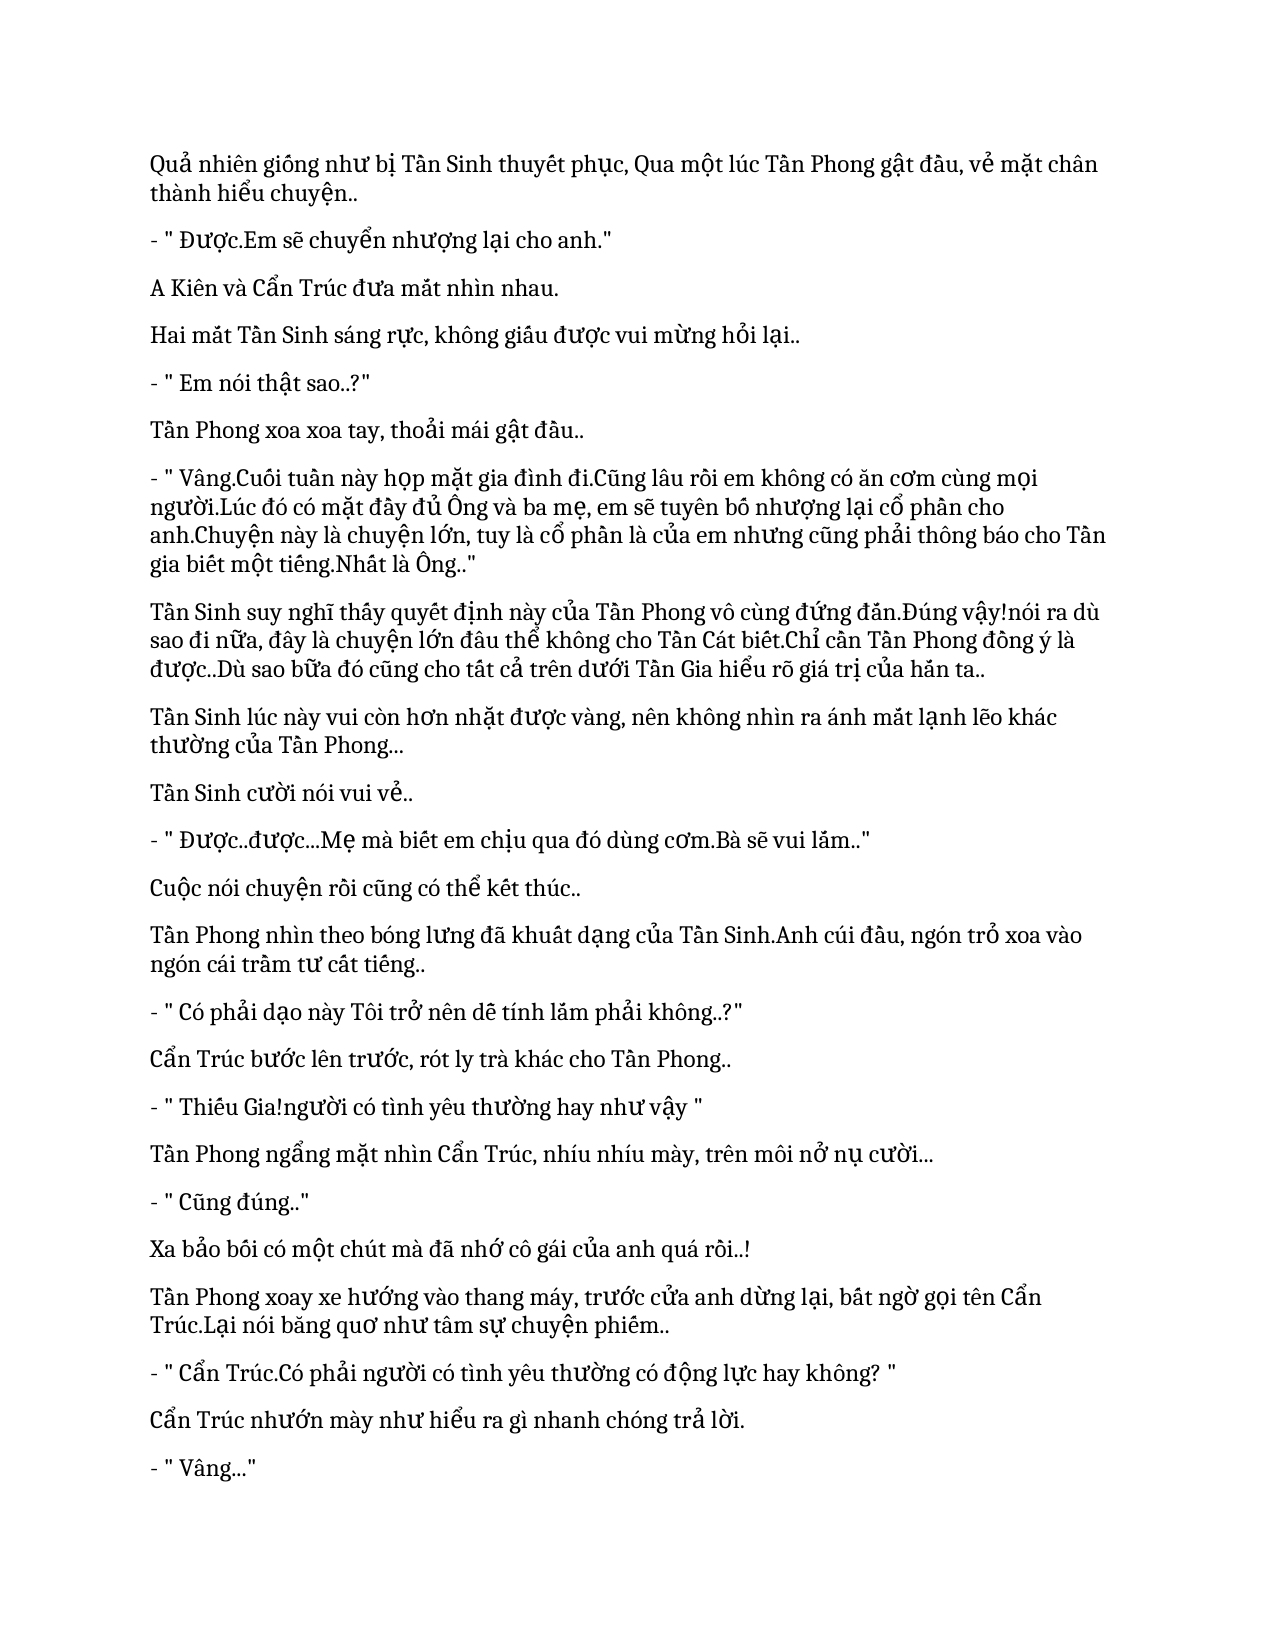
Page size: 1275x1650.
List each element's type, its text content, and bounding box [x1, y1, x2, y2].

text - " Thiếu Gia!người có tình yêu thường hay như vậy " [150, 1092, 1125, 1121]
text - " Cũng đúng.." [150, 1187, 1125, 1216]
text Cuộc nói chuyện rồi cũng có thể kết thúc.. [150, 874, 1125, 902]
text Cẩn Trúc nhướn mày như hiểu ra gì nhanh chóng trả lời. [150, 1406, 1125, 1435]
text Tần Phong xoa xoa tay, thoải mái gật đầu.. [150, 416, 1125, 445]
text Tần Phong nhìn theo bóng lưng đã khuất dạng của Tần Sinh.Anh cúi đầu, ngón trỏ xoa vào ngón cái trầm tư cất tiếng.. [150, 921, 1125, 979]
text Quả nhiên giống như bị Tần Sinh thuyết phục, Qua một lúc Tần Phong gật đầu, vẻ mặt chân thành hiểu chuyện.. [150, 150, 1125, 207]
text Tần Sinh suy nghĩ thấy quyết định này của Tần Phong vô cùng đứng đắn.Đúng vậy!nói ra dù sao đi nữa, đây là chuyện lớn đâu thể không cho Tần Cát biết.Chỉ cần Tần Phong đồng ý là được..Dù sao bữa đó cũng cho tất cả trên dưới Tần Gia hiểu rõ giá trị của hắn ta.. [150, 597, 1125, 684]
text Tần Sinh cười nói vui vẻ.. [150, 779, 1125, 807]
text - " Vâng.Cuối tuần này họp mặt gia đình đi.Cũng lâu rồi em không có ăn cơm cùng mọi người.Lúc đó có mặt đầy đủ Ông và ba mẹ, em sẽ tuyên bố nhượng lại cổ phần cho anh.Chuyện này là chuyện lớn, tuy là cổ phần là của em nhưng cũng phải thông báo cho Tần gia biết một tiếng.Nhất là Ông.." [150, 464, 1125, 579]
text Hai mắt Tần Sinh sáng rực, không giấu được vui mừng hỏi lại.. [150, 321, 1125, 350]
text Cẩn Trúc bước lên trước, rót ly trà khác cho Tần Phong.. [150, 1045, 1125, 1074]
text Tần Phong xoay xe hướng vào thang máy, trước cửa anh dừng lại, bất ngờ gọi tên Cẩn Trúc.Lại nói băng quơ như tâm sự chuyện phiếm.. [150, 1282, 1125, 1340]
text - " Được..được...Mẹ mà biết em chịu qua đó dùng cơm.Bà sẽ vui lắm.." [150, 826, 1125, 855]
text A Kiên và Cẩn Trúc đưa mắt nhìn nhau. [150, 274, 1125, 302]
text - " Có phải dạo này Tôi trở nên dễ tính lắm phải không..?" [150, 997, 1125, 1026]
text - " Vâng..." [150, 1454, 1125, 1482]
text - " Cẩn Trúc.Có phải người có tình yêu thường có động lực hay không? " [150, 1359, 1125, 1387]
text Xa bảo bối có một chút mà đã nhớ cô gái của anh quá rồi..! [150, 1235, 1125, 1264]
text Tần Sinh lúc này vui còn hơn nhặt được vàng, nên không nhìn ra ánh mắt lạnh lẽo khác thường của Tần Phong... [150, 702, 1125, 760]
text - " Được.Em sẽ chuyển nhượng lại cho anh." [150, 226, 1125, 255]
text - " Em nói thật sao..?" [150, 369, 1125, 397]
text Tần Phong ngẩng mặt nhìn Cẩn Trúc, nhíu nhíu mày, trên môi nở nụ cười... [150, 1140, 1125, 1169]
